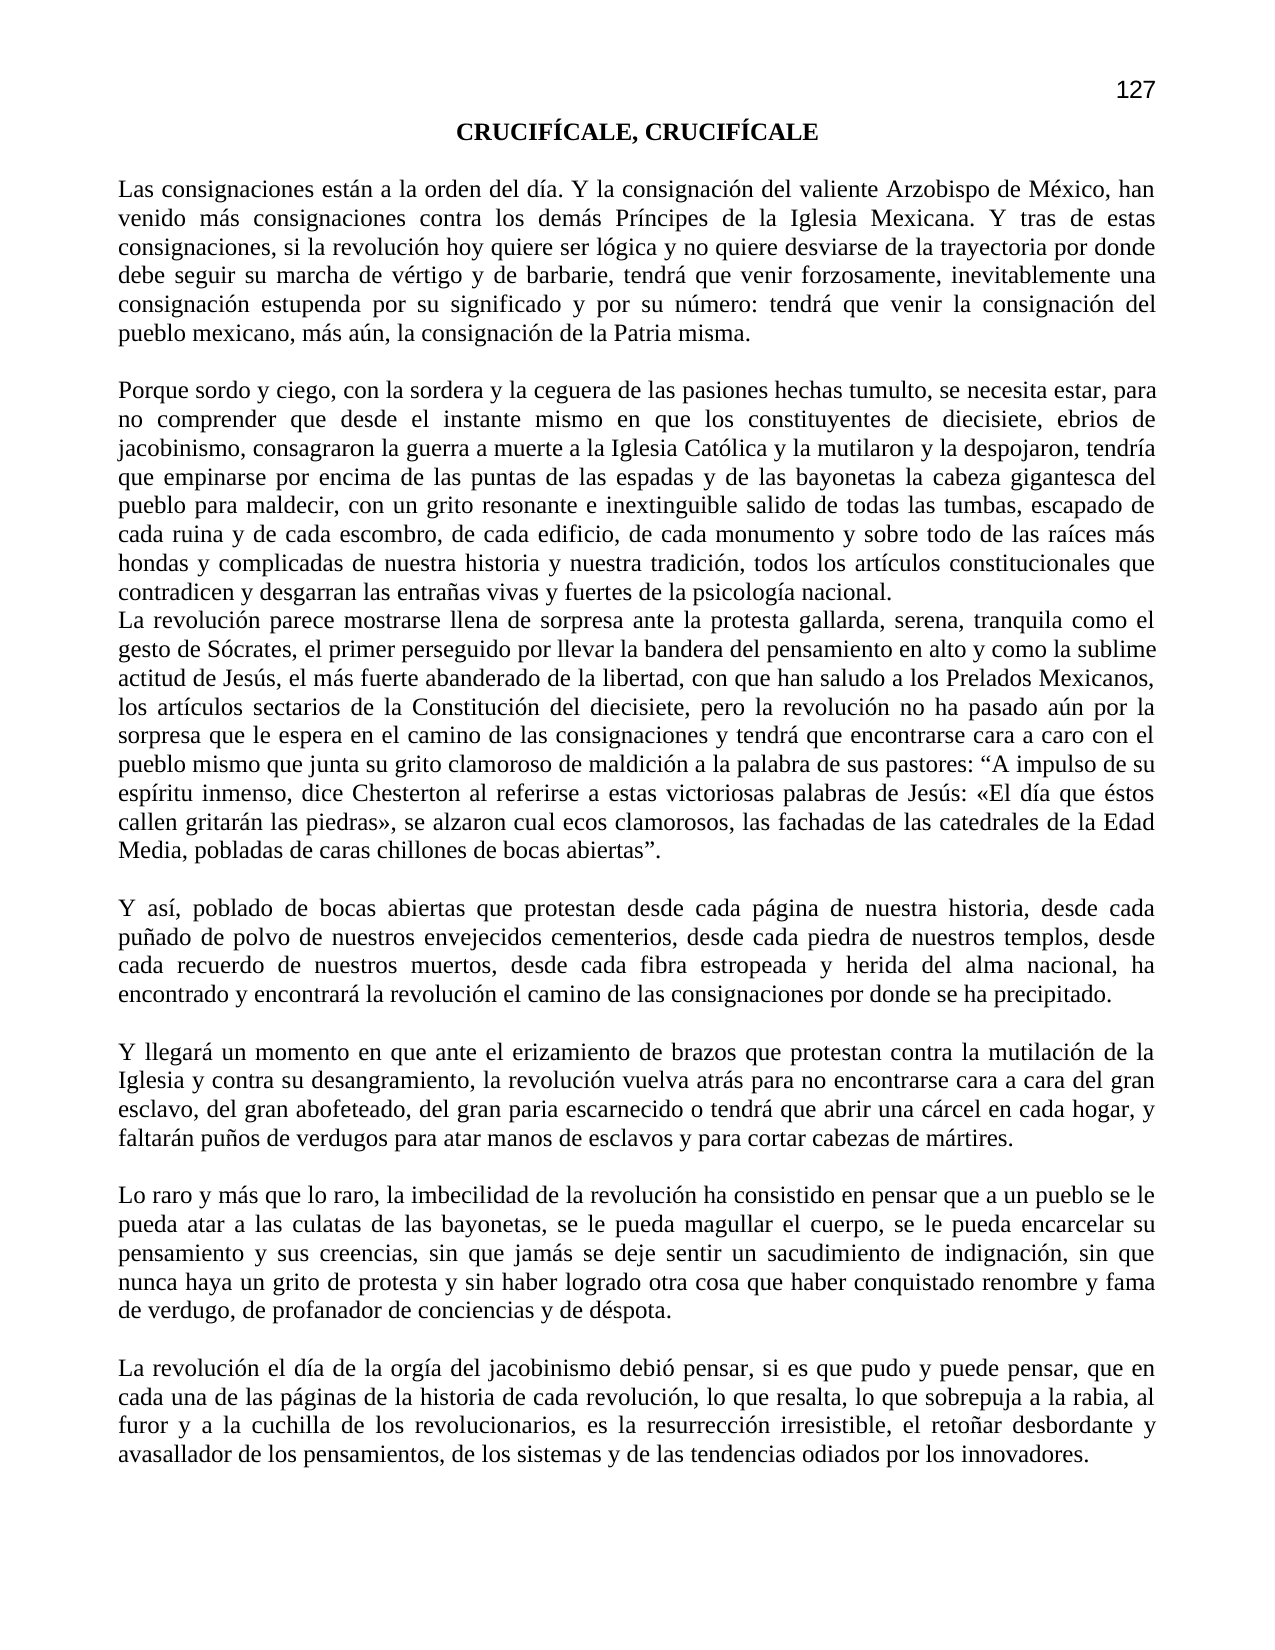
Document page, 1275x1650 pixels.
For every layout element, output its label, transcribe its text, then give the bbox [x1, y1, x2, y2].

text Las consignaciones están a la orden del día. Y la consignación del valiente Arzobispo de México, han venido más consignaciones contra los demás Príncipes de la Iglesia Mexicana. Y tras de estas consignaciones, si la revolución hoy quiere ser lógica y no quiere desviarse de la trayectoria por donde debe seguir su marcha de vértigo y de barbarie, tendrá que venir forzosamente, inevitablemente una consignación estupenda por su significado y por su número: tendrá que venir la consignación del pueblo mexicano, más aún, la consignación de la Patria misma. [118, 174, 1157, 347]
text Porque sordo y ciego, con la sordera y la ceguera de las pasiones hechas tumulto, se necesita estar, para no comprender que desde el instante mismo en que los constituyentes de diecisiete, ebrios de jacobinismo, consagraron la guerra a muerte a la Iglesia Católica y la mutilaron y la despojaron, tendría que empinarse por encima de las puntas de las espadas y de las bayonetas la cabeza gigantesca del pueblo para maldecir, con un grito resonante e inextinguible salido de todas las tumbas, escapado de cada ruina y de cada escombro, de cada edificio, de cada monumento y sobre todo de las raíces más hondas y complicadas de nuestra historia y nuestra tradición, todos los artículos constitucionales que contradicen y desgarran las entrañas vivas y fuertes de la psicología nacional. [118, 375, 1157, 605]
text La revolución parece mostrarse llena de sorpresa ante la protesta gallarda, serena, tranquila como el gesto de Sócrates, el primer perseguido por llevar la bandera del pensamiento en alto y como la sublime actitud de Jesús, el más fuerte abanderado de la libertad, con que han saludo a los Prelados Mexicanos, los artículos sectarios de la Constitución del diecisiete, pero la revolución no ha pasado aún por la sorpresa que le espera en el camino de las consignaciones y tendrá que encontrarse cara a caro con el pueblo mismo que junta su grito clamoroso de maldición a la palabra de sus pastores: “A impulso de su espíritu inmenso, dice Chesterton al referirse a estas victoriosas palabras de Jesús: «El día que éstos callen gritarán las piedras», se alzaron cual ecos clamorosos, las fachadas de las catedrales de la Edad Media, pobladas de caras chillones de bocas abiertas”. [118, 606, 1157, 864]
text La revolución el día de la orgía del jacobinismo debió pensar, si es que pudo y puede pensar, que en cada una de las páginas de la historia de cada revolución, lo que resalta, lo que sobrepuja a la rabia, al furor y a la cuchilla de los revolucionarios, es la resurrección irresistible, el retoñar desbordante y avasallador de los pensamientos, de los sistemas y de las tendencias odiados por los innovadores. [118, 1353, 1157, 1468]
text Lo raro y más que lo raro, la imbecilidad de la revolución ha consistido en pensar que a un pueblo se le pueda atar a las culatas de las bayonetas, se le pueda magullar el cuerpo, se le pueda encarcelar su pensamiento y sus creencias, sin que jamás se deje sentir un sacudimiento de indignación, sin que nunca haya un grito de protesta y sin haber logrado otra cosa que haber conquistado renombre y fama de verdugo, de profanador de conciencias y de déspota. [118, 1181, 1157, 1324]
text Y llegará un momento en que ante el erizamiento de brazos que protestan contra la mutilación de la Iglesia y contra su desangramiento, la revolución vuelva atrás para no encontrarse cara a cara del gran esclavo, del gran abofeteado, del gran paria escarnecido o tendrá que abrir una cárcel en cada hogar, y faltarán puños de verdugos para atar manos de esclavos y para cortar cabezas de mártires. [118, 1037, 1156, 1152]
subtitle CRUCIFÍCALE, CRUCIFÍCALE [379, 117, 896, 146]
text Y así, poblado de bocas abiertas que protestan desde cada página de nuestra historia, desde cada puñado de polvo de nuestros envejecidos cementerios, desde cada piedra de nuestros templos, desde cada recuerdo de nuestros muertos, desde cada fibra estropeada y herida del alma nacional, ha encontrado y encontrará la revolución el camino de las consignaciones por donde se ha precipitado. [118, 893, 1157, 1008]
